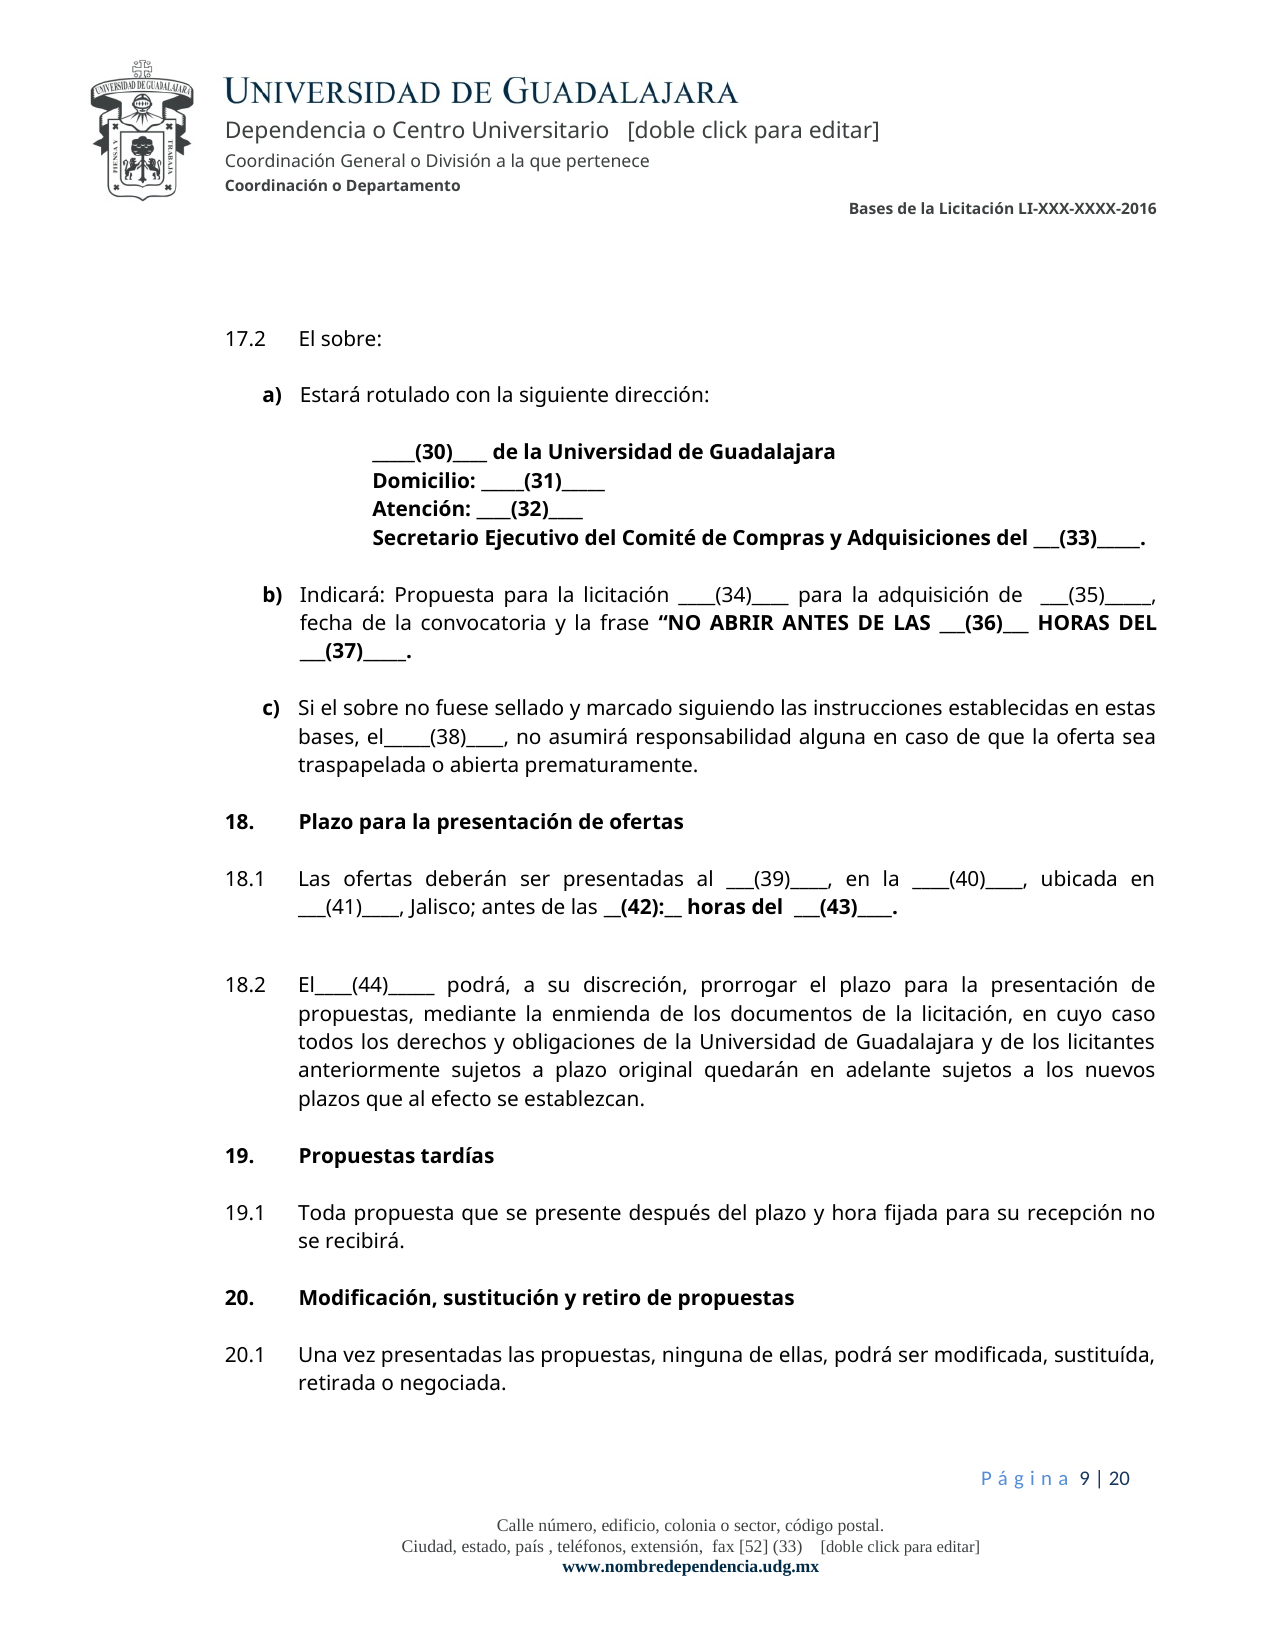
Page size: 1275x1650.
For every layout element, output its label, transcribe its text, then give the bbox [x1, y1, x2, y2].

text _____(30)____ de la Universidad de Guadalajara [372, 437, 1157, 466]
list Estará rotulado con la siguiente dirección: [262, 381, 1157, 409]
text 18.1 Las ofertas deberán ser presentadas al ___(39)____, en la ____(40)____, ubicada en ___(41)____, Jalisco; antes de las __(42):__ horas del ___(43)____. [224, 864, 1157, 921]
text 18. Plazo para la presentación de ofertas [224, 807, 1157, 836]
text Secretario Ejecutivo del Comité de Compras y Adquisiciones del ___(33)_____. [372, 523, 1157, 551]
text 19. Propuestas tardías [224, 1141, 1157, 1169]
text Atención: ____(32)____ [372, 494, 1157, 523]
text c) Si el sobre no fuese sellado y marcado siguiendo las instrucciones establecidas en estas bases, el_____(38)____, no asumirá responsabilidad alguna en caso de que la oferta sea traspapelada o abierta prematuramente. [262, 693, 1157, 779]
text 17.2 El sobre: [224, 324, 1157, 352]
text 19.1 Toda propuesta que se presente después del plazo y hora fijada para su recepción no se recibirá. [224, 1198, 1157, 1254]
text 20.1 Una vez presentadas las propuestas, ninguna de ellas, podrá ser modificada, sustituída, retirada o negociada. [224, 1340, 1157, 1397]
text 18.2 El____(44)_____ podrá, a su discreción, prorrogar el plazo para la presentación de propuestas, mediante la enmienda de los documentos de la licitación, en cuyo caso todos los derechos y obligaciones de la Universidad de Guadalajara y de los licitantes anteriormente sujetos a plazo original quedarán en adelante sujetos a los nuevos plazos que al efecto se establezcan. [224, 970, 1157, 1112]
picture [1, 0, 1275, 202]
text Domicilio: _____(31)_____ [372, 466, 1157, 494]
list Indicará: Propuesta para la licitación ____(34)____ para la adquisición de ___(35)_____, fecha de la convocatoria y la frase “NO ABRIR ANTES DE LAS ___(36)___ HORAS DEL ___(37)_____. [262, 580, 1157, 665]
text 20. Modificación, sustitución y retiro de propuestas [224, 1283, 1157, 1311]
